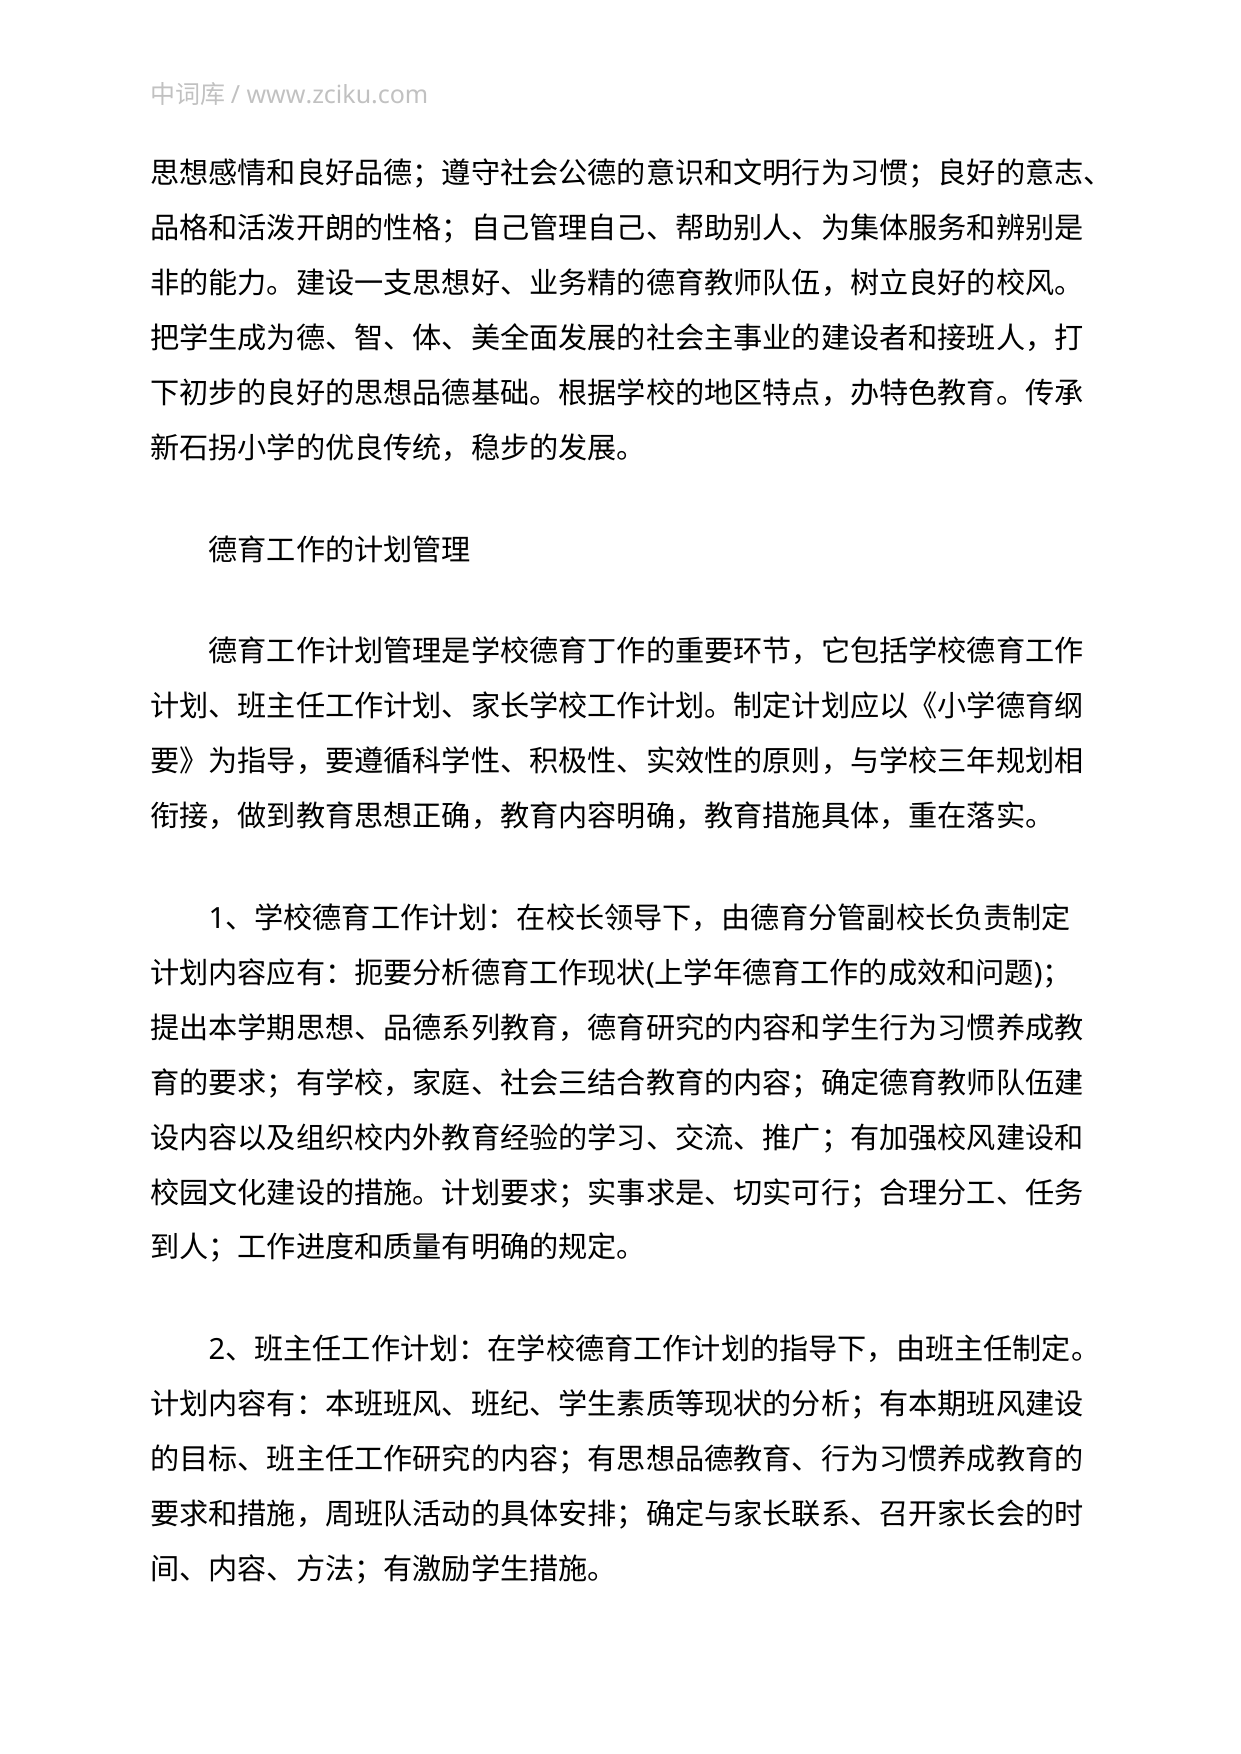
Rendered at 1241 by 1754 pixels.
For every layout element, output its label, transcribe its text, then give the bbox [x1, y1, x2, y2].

text 德育工作计划管理是学校德育丁作的重要环节，它包括学校德育工作计划、班主任工作计划、家长学校工作计划。制定计划应以《小学德育纲要》为指导，要遵循科学性、积极性、实效性的原则，与学校三年规划相衔接，做到教育思想正确，教育内容明确，教育措施具体，重在落实。 [150, 628, 1090, 835]
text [150, 150, 1090, 467]
text 德育工作的计划管理 [150, 526, 1090, 568]
text 1、学校德育工作计划：在校长领导下，由德育分管副校长负责制定计划内容应有：扼要分析德育工作现状(上学年德育工作的成效和问题)；提出本学期思想、品德系列教育，德育研究的内容和学生行为习惯养成教育的要求；有学校，家庭、社会三结合教育的内容；确定德育教师队伍建设内容以及组织校内外教育经验的学习、交流、推广；有加强校风建设和校园文化建设的措施。计划要求；实事求是、切实可行；合理分工、任务到人；工作进度和质量有明确的规定。 [150, 894, 1090, 1266]
text 2、班主任工作计划：在学校德育工作计划的指导下，由班主任制定。计划内容有：本班班风、班纪、学生素质等现状的分析；有本期班风建设的目标、班主任工作研究的内容；有思想品德教育、行为习惯养成教育的要求和措施，周班队活动的具体安排；确定与家长联系、召开家长会的时间、内容、方法；有激励学生措施。 [150, 1326, 1090, 1588]
